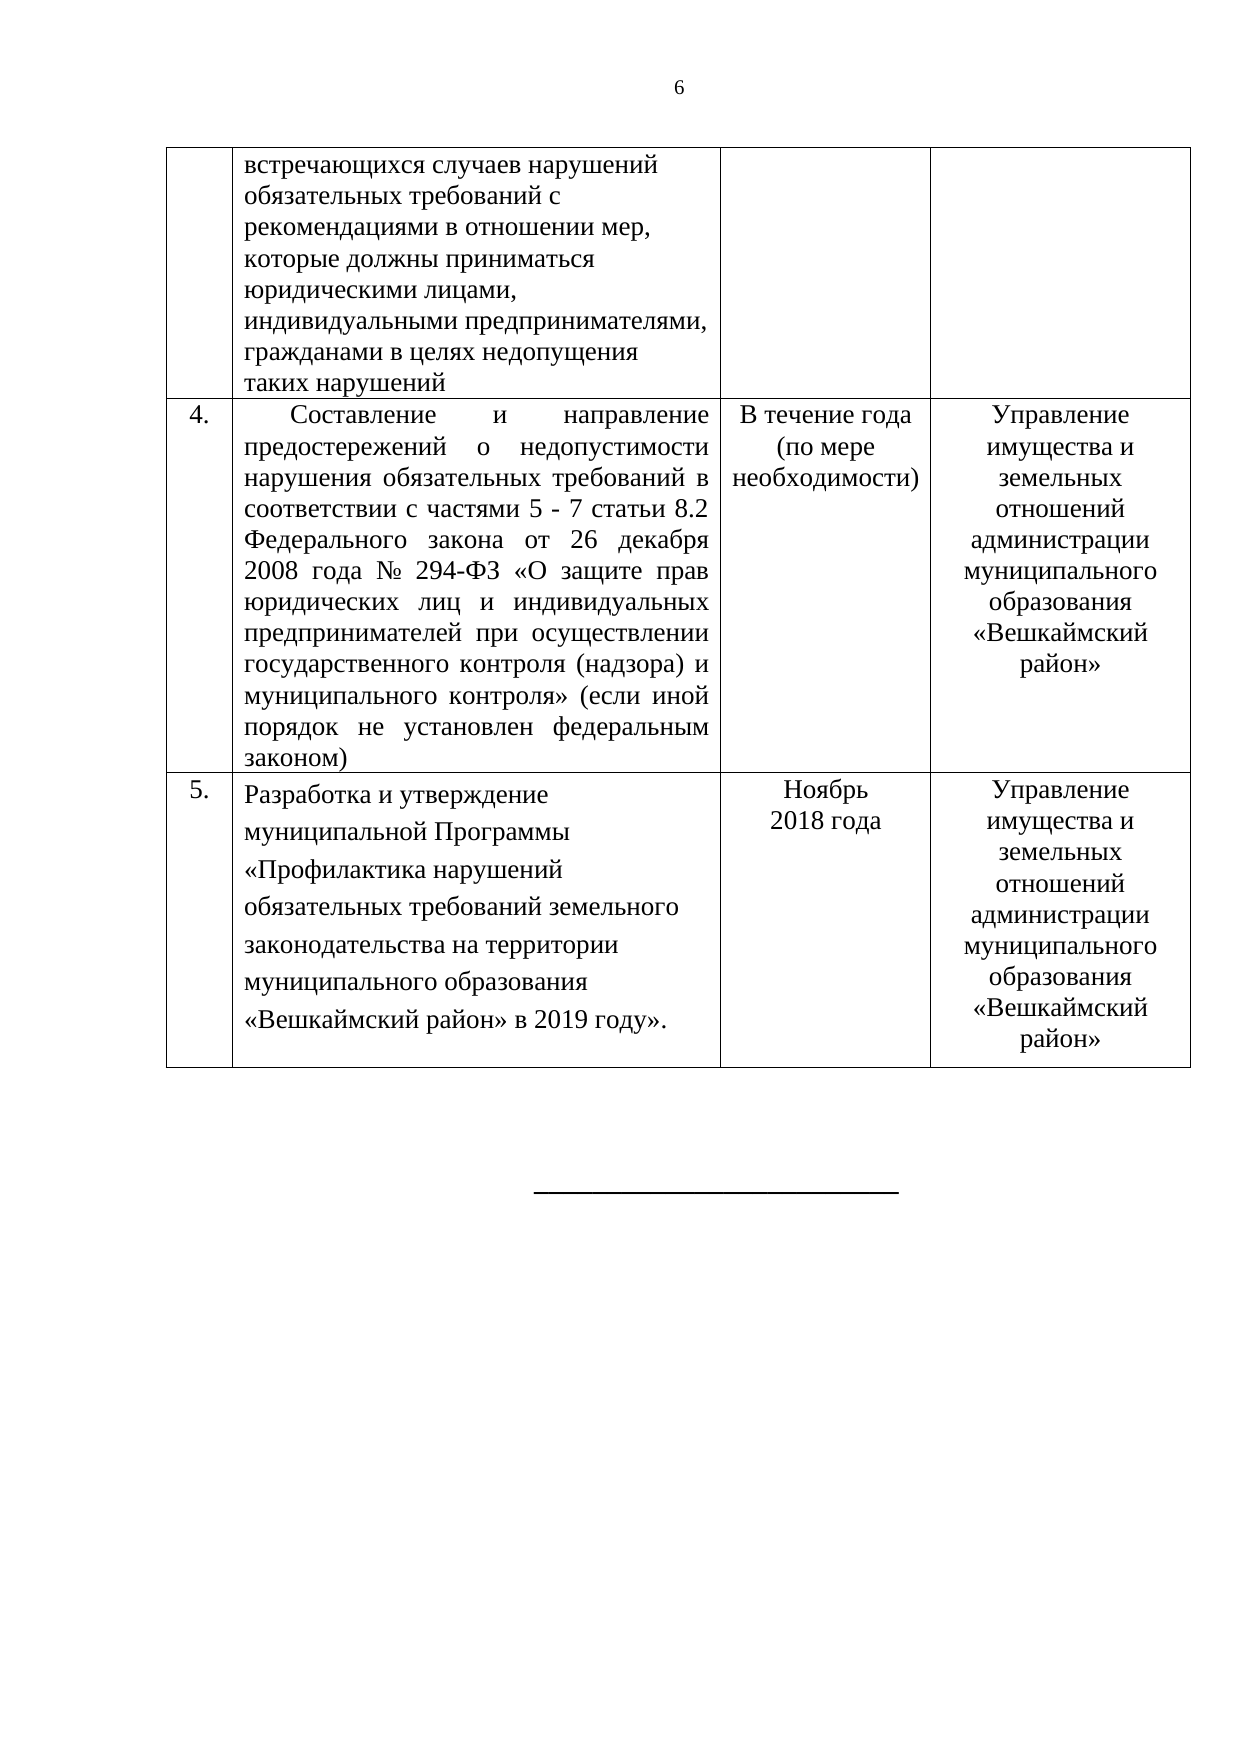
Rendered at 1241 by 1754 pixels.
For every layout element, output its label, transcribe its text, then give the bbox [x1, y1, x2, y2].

table_cell Управление имущества и земельных отношений администрации муниципального образования «Вешкаймский район» [931, 773, 1190, 1067]
table_cell 3. [167, 148, 232, 397]
table_cell 4. [167, 399, 232, 772]
text _________________________ [177, 1163, 1181, 1197]
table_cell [931, 148, 1190, 397]
table_cell Разработка и утверждение муниципальной Программы «Профилактика нарушений обязательных требований земельного законодательства на территории муниципального образования «Вешкаймский район» в 2019 году». [233, 773, 720, 1067]
table_cell Ноябрь 2018 года [721, 773, 930, 1067]
table_cell Составление и направление предостережений о недопустимости нарушения обязательных требований в соответствии с частями 5 - 7 статьи 8.2 Федерального закона от 26 декабря 2008 года № 294-ФЗ «О защите прав юридических лиц и индивидуальных предпринимателей при осуществлении государственного контроля (надзора) и муниципального контроля» (если иной порядок не установлен федеральным законом) [233, 399, 720, 772]
table_cell В течение года (по мере необходимости) [721, 399, 930, 772]
table_cell Управление имущества и земельных отношений администрации муниципального образования «Вешкаймский район» [931, 399, 1190, 772]
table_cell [721, 148, 930, 397]
table_cell 5. [167, 773, 232, 1067]
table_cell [233, 148, 720, 397]
